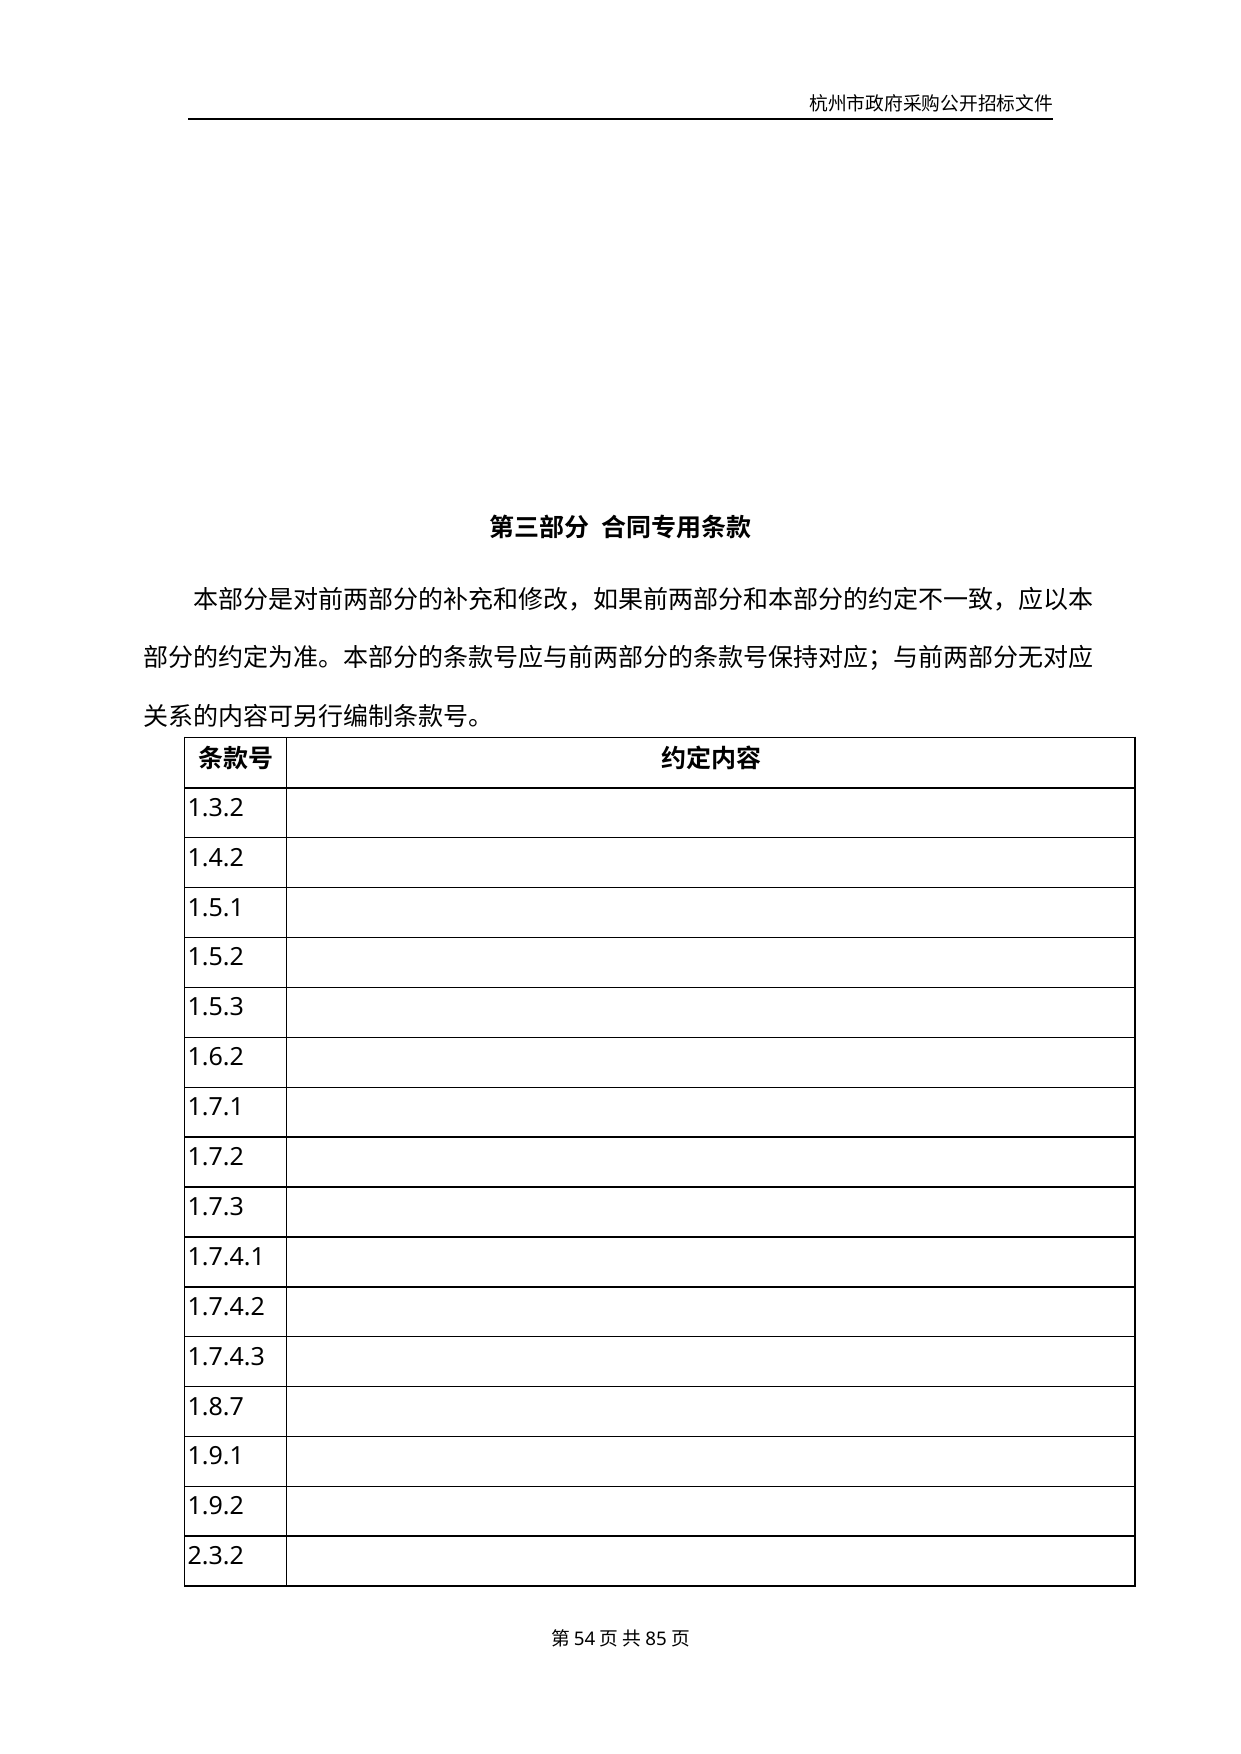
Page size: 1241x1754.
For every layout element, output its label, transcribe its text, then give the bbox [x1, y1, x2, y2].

table_cell 1.5.3 [185, 988, 286, 1036]
table_cell 1.5.2 [185, 938, 286, 987]
table_cell [287, 1188, 1134, 1236]
table_cell 1.7.4.3 [185, 1337, 286, 1386]
table_header 条款号 [185, 738, 286, 787]
table_cell 1.5.1 [185, 888, 286, 937]
table_cell 1.3.2 [185, 789, 286, 837]
table_cell [287, 1387, 1134, 1436]
table_header 约定内容 [287, 738, 1134, 787]
table_cell 1.7.3 [185, 1188, 286, 1236]
table_cell [287, 838, 1134, 887]
table_cell 1.8.7 [185, 1387, 286, 1436]
table_cell [287, 1138, 1134, 1186]
table_cell 1.9.1 [185, 1437, 286, 1486]
table_cell [287, 1088, 1134, 1136]
table_cell [287, 1038, 1134, 1086]
table_cell [287, 938, 1134, 987]
table_cell [287, 1437, 1134, 1486]
table_cell 1.4.2 [185, 838, 286, 887]
table_cell [287, 1337, 1134, 1386]
table_cell 1.7.4.2 [185, 1288, 286, 1336]
table_cell 1.7.4.1 [185, 1238, 286, 1286]
table_cell [287, 888, 1134, 937]
table_cell 1.7.2 [185, 1138, 286, 1186]
table_cell [287, 1537, 1134, 1585]
table_cell [287, 1288, 1134, 1336]
table_cell 2.3.2 [185, 1537, 286, 1585]
table_cell 1.7.1 [185, 1088, 286, 1136]
table_cell [287, 1487, 1134, 1535]
table_cell [287, 1238, 1134, 1286]
table_cell 1.6.2 [185, 1038, 286, 1086]
text 第三部分 合同专用条款 [187, 507, 1053, 543]
table_cell [287, 988, 1134, 1036]
table_cell 1.9.2 [185, 1487, 286, 1535]
table_cell [287, 789, 1134, 837]
text 本部分是对前两部分的补充和修改，如果前两部分和本部分的约定不一致，应以本部分的约定为准。本部分的条款号应与前两部分的条款号保持对应；与前两部分无对应关系的内容可另行编制条款号。 [144, 562, 1096, 737]
